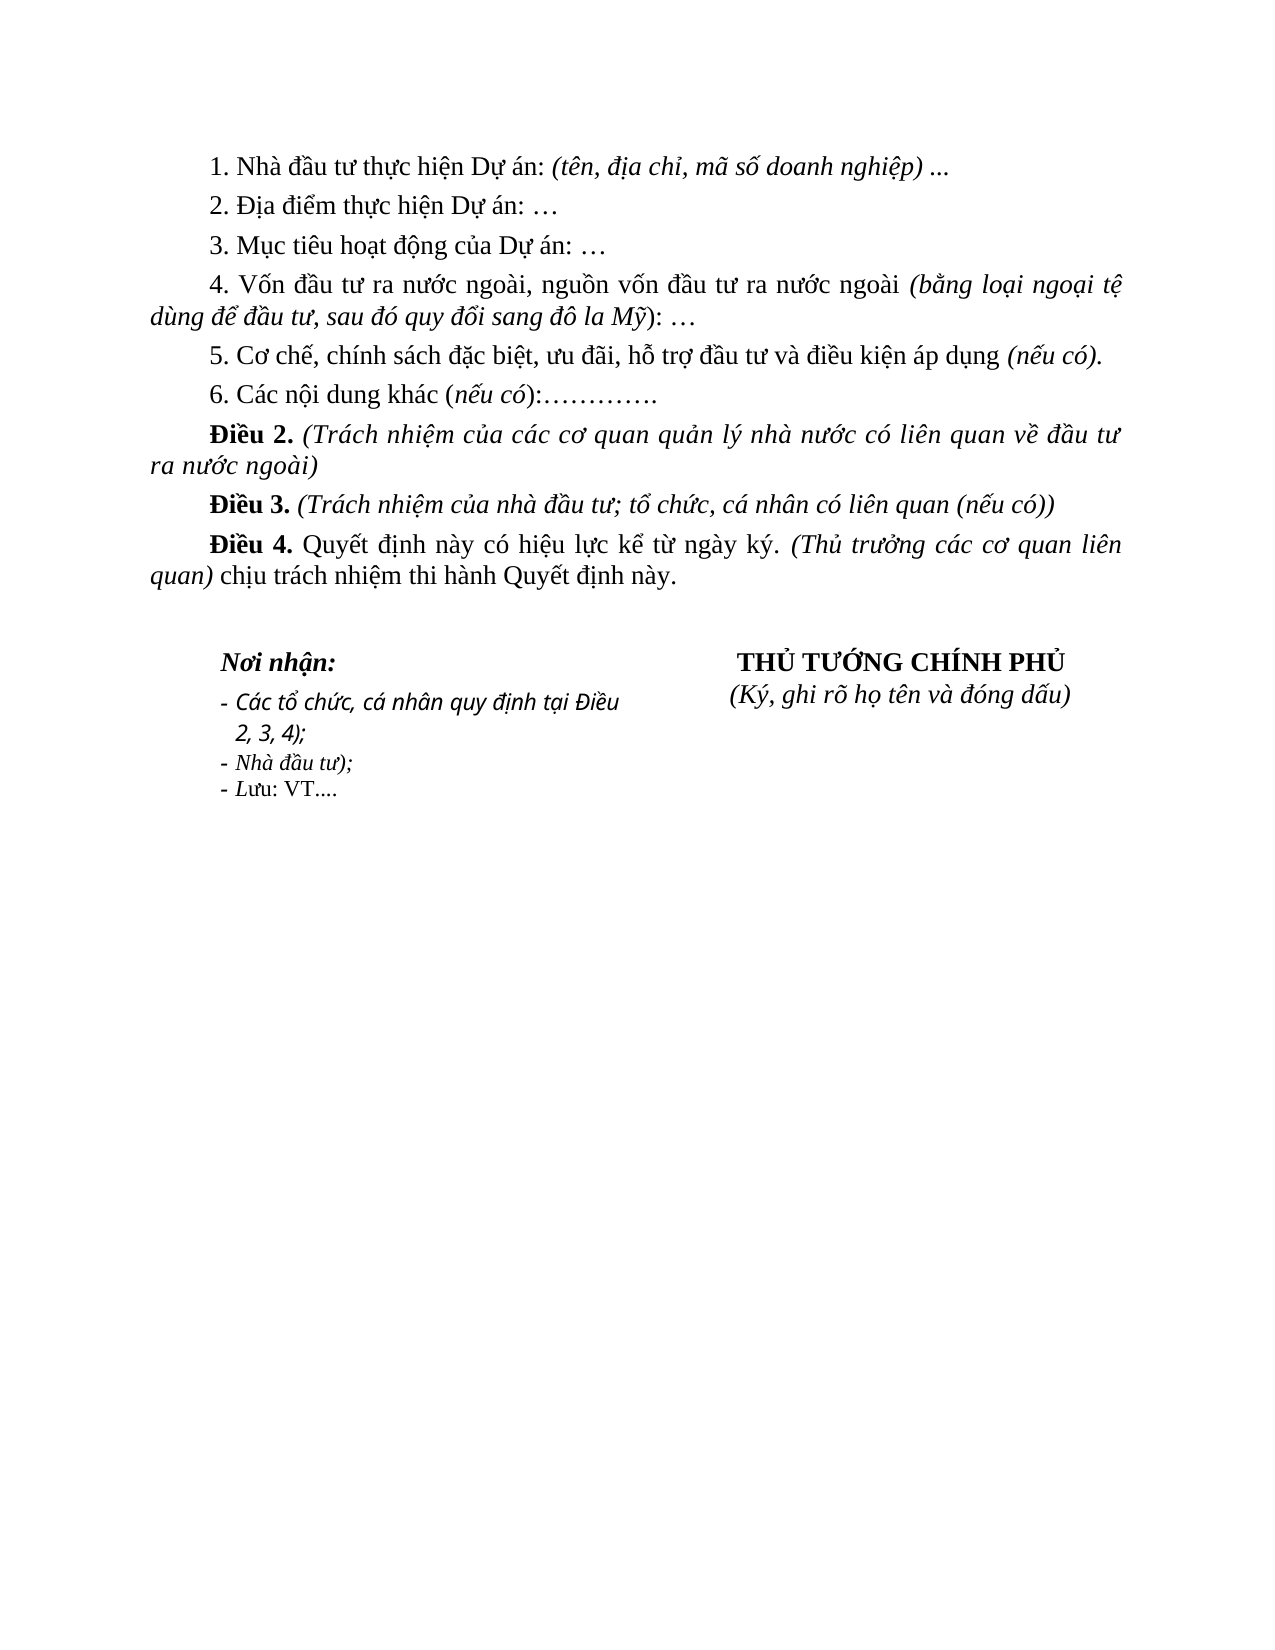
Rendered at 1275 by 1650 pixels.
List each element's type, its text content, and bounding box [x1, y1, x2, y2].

text 2. Địa điểm thực hiện Dự án: … [150, 189, 1125, 221]
text 5. Cơ chế, chính sách đặc biệt, ưu đãi, hỗ trợ đầu tư và điều kiện áp dụng (nếu có). [150, 339, 1125, 370]
text Điều 3. (Trách nhiệm của nhà đầu tư; tổ chức, cá nhân có liên quan (nếu có)) [150, 489, 1125, 520]
text 3. Mục tiêu hoạt động của Dự án: … [150, 229, 1125, 260]
table_header THỦ TƯỚNG CHÍNH PHỦ (Ký, ghi rõ họ tên và đóng dấu) [634, 638, 1165, 849]
table_header Nơi nhận: Các tổ chức, cá nhân quy định tại Điều 2, 3, 4); Nhà đầu tư); Lưu: VT.... [150, 638, 634, 849]
text Điều 2. (Trách nhiệm của các cơ quan quản lý nhà nước có liên quan về đầu tư ra nước ngoài) [150, 418, 1125, 480]
text Điều 4. Quyết định này có hiệu lực kể từ ngày ký. (Thủ trưởng các cơ quan liên quan) chịu trách nhiệm thi hành Quyết định này. [150, 528, 1125, 590]
text 6. Các nội dung khác (nếu có):…………. [150, 378, 1125, 410]
text 4. Vốn đầu tư ra nước ngoài, nguồn vốn đầu tư ra nước ngoài (bằng loại ngoại tệ dùng để đầu tư, sau đó quy đổi sang đô la Mỹ): … [150, 268, 1125, 331]
text 1. Nhà đầu tư thực hiện Dự án: (tên, địa chỉ, mã số doanh nghiệp) ... [150, 150, 1125, 181]
